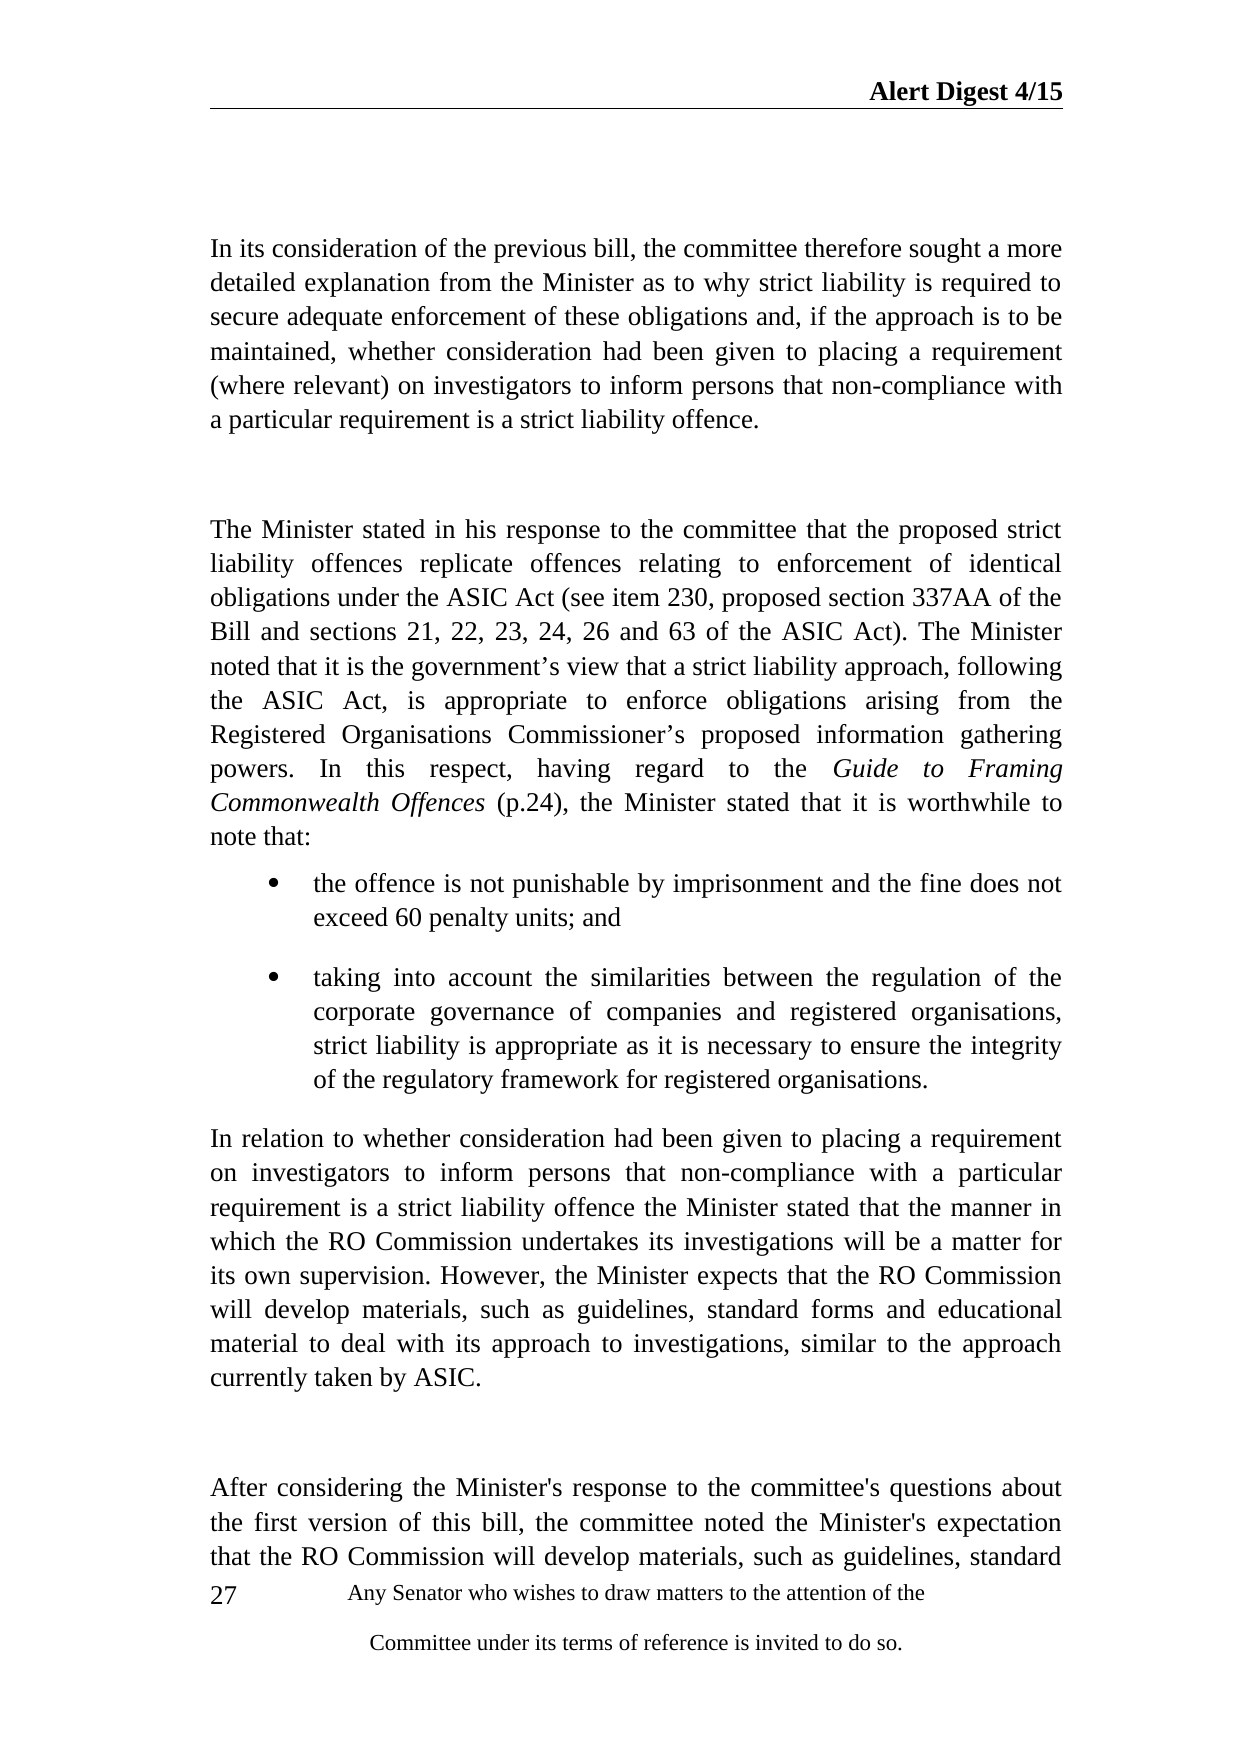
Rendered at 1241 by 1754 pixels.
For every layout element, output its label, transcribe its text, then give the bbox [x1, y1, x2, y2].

text The Minister stated in his response to the committee that the proposed strict liability offences replicate offences relating to enforcement of identical obligations under the ASIC Act (see item 230, proposed section 337AA of the Bill and sections 21, 22, 23, 24, 26 and 63 of the ASIC Act). The Minister noted that it is the government’s view that a strict liability approach, following the ASIC Act, is appropriate to enforce obligations arising from the Registered Organisations Commissioner’s proposed information gathering powers. In this respect, having regard to the Guide to Framing Commonwealth Offences (p.24), the Minister stated that it is worthwhile to note that: [210, 513, 1063, 852]
list the offence is not punishable by imprisonment and the fine does not exceed 60 penalty units; and [269, 867, 1063, 933]
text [210, 1472, 1063, 1571]
text In relation to whether consideration had been given to placing a requirement on investigators to inform persons that non-compliance with a particular requirement is a strict liability offence the Minister stated that the manner in which the RO Commission undertakes its investigations will be a matter for its own supervision. However, the Minister expects that the RO Commission will develop materials, such as guidelines, standard forms and educational material to deal with its approach to investigations, similar to the approach currently taken by ASIC. [210, 1122, 1063, 1393]
text In its consideration of the previous bill, the committee therefore sought a more detailed explanation from the Minister as to why strict liability is required to secure adequate enforcement of these obligations and, if the approach is to be maintained, whether consideration had been given to placing a requirement (where relevant) on investigators to inform persons that non-compliance with a particular requirement is a strict liability offence. [210, 232, 1063, 434]
list taking into account the similarities between the regulation of the corporate governance of companies and registered organisations, strict liability is appropriate as it is necessary to ensure the integrity of the regulatory framework for registered organisations. [269, 961, 1063, 1094]
